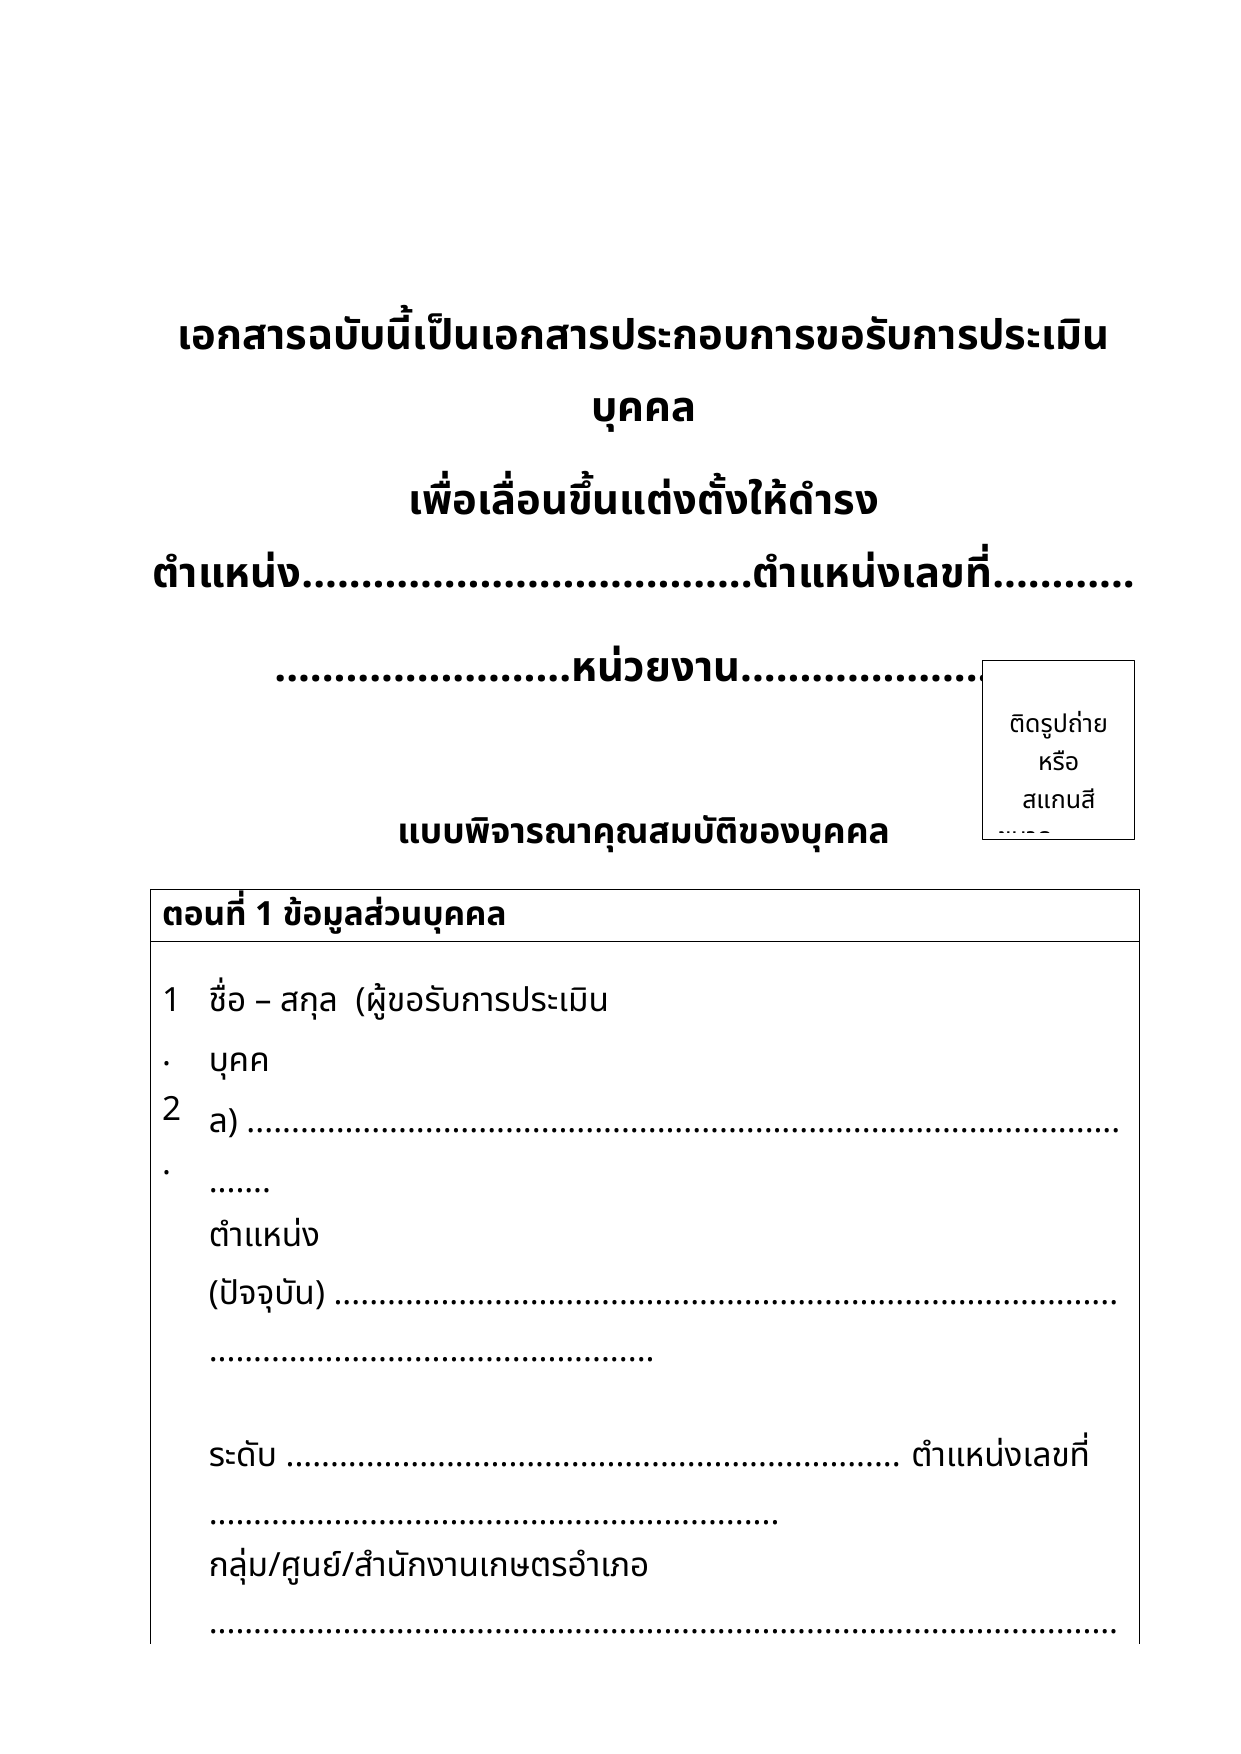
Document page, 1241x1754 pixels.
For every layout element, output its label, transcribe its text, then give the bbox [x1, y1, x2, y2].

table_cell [197, 942, 1139, 1644]
table_header ตอนที่ 1 ข้อมูลส่วนบุคคล [151, 890, 1139, 941]
table_cell 1. 2. [151, 942, 197, 1644]
text .........................หน่วยงาน....................... [150, 636, 1137, 700]
text เอกสารฉบับนี้เป็นเอกสารประกอบการขอรับการประเมินบุคคล [150, 305, 1137, 440]
text เพื่อเลื่อนขึ้นแต่งตั้งให้ดำรงตำแหน่ง......................................ตำแหน่งเลขที่............ [150, 470, 1137, 606]
text แบบพิจารณาคุณสมบัติของบุคคล [150, 806, 1137, 860]
